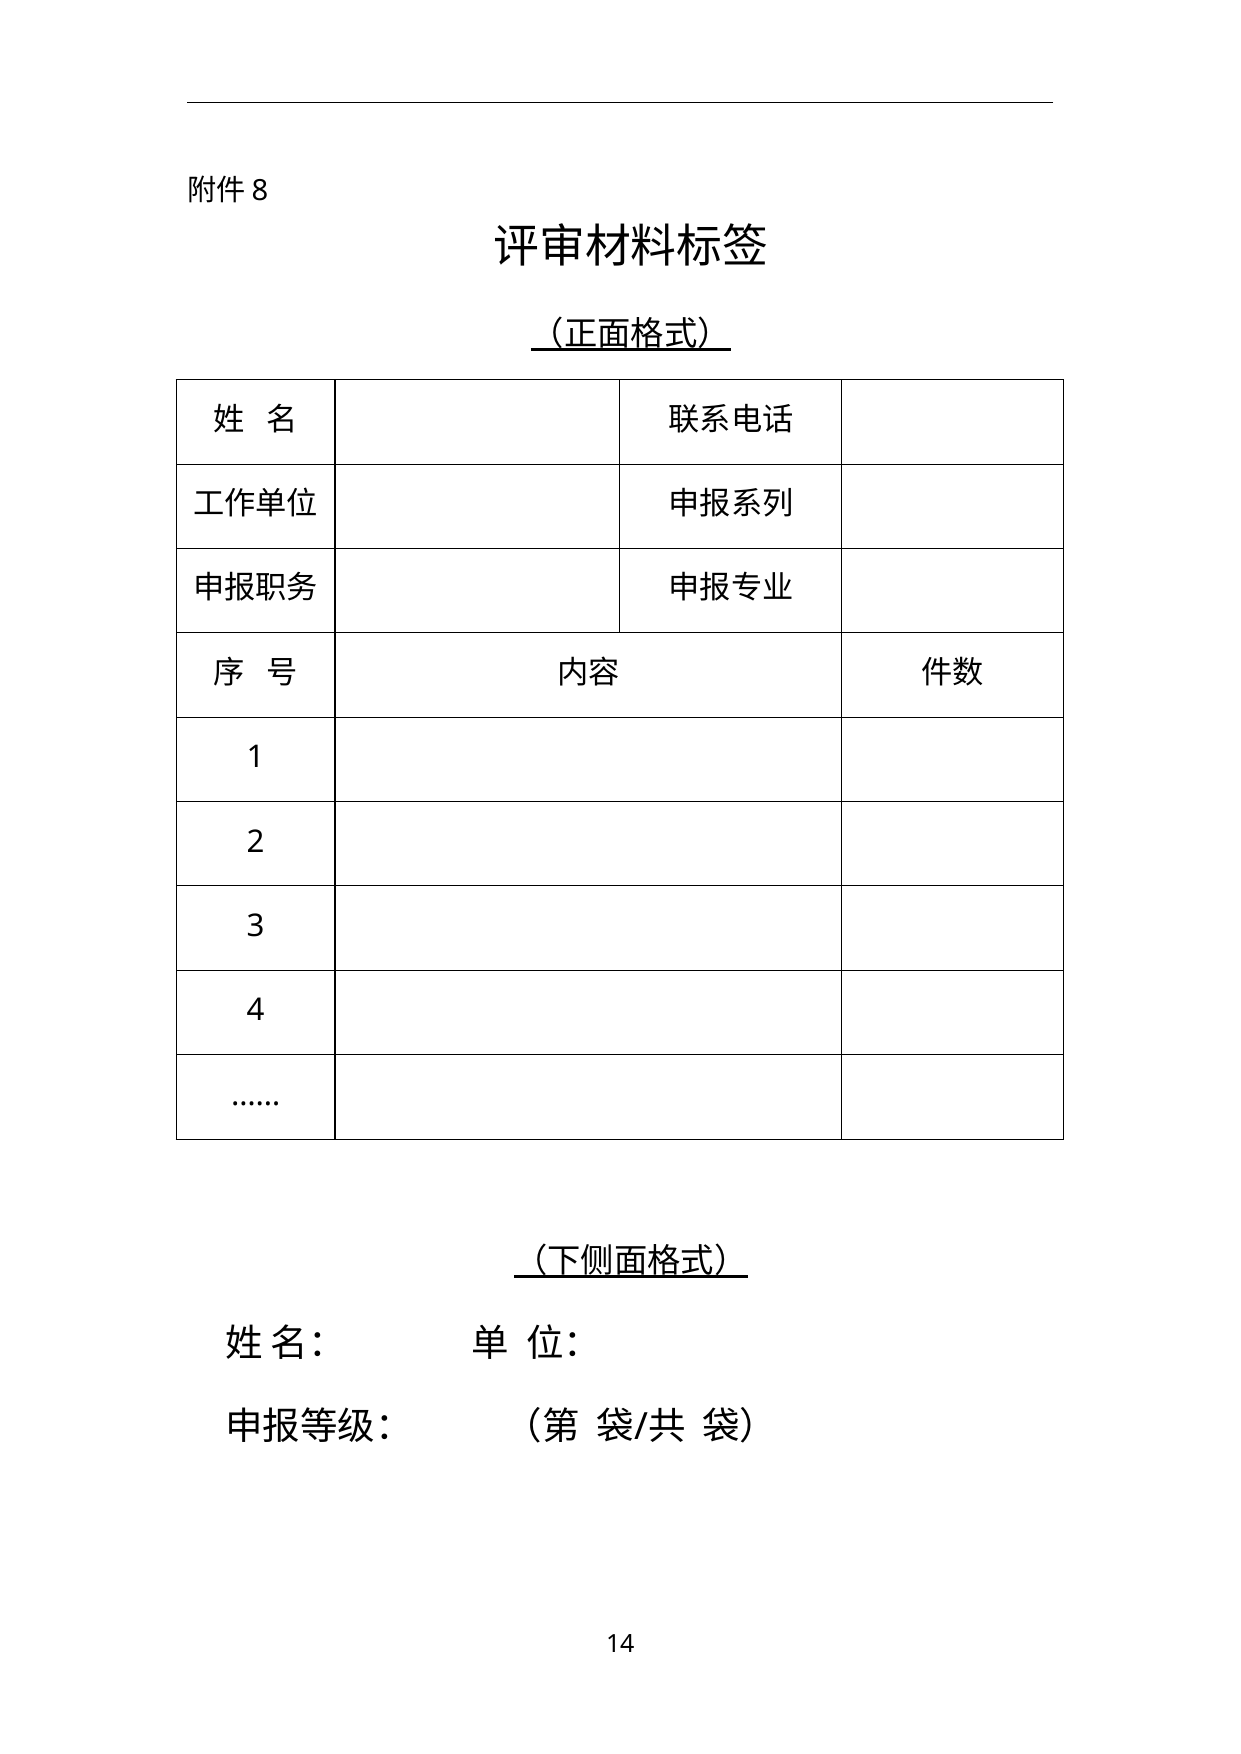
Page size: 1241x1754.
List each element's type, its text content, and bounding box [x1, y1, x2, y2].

table_cell [842, 886, 1063, 970]
text 姓 名： 单 位： [187, 1306, 1053, 1369]
table_cell 内容 [336, 633, 841, 717]
table_cell 工作单位 [177, 465, 334, 548]
table_cell [336, 971, 841, 1054]
table_cell 4 [177, 971, 334, 1054]
table_cell 申报系列 [620, 465, 841, 548]
table_cell [842, 718, 1063, 801]
table_cell 2 [177, 802, 334, 885]
text 评审材料标签 [187, 212, 1053, 275]
table_cell 申报专业 [620, 549, 841, 632]
table_cell [336, 718, 841, 801]
table_cell [336, 802, 841, 885]
text 附件8 [187, 150, 1053, 212]
table_cell [336, 886, 841, 970]
table_cell [842, 465, 1063, 548]
table_cell [336, 549, 619, 632]
table_cell 件数 [842, 633, 1063, 717]
table_cell 1 [177, 718, 334, 801]
table_cell [842, 971, 1063, 1054]
table_header 姓 名 [177, 380, 334, 463]
table_header 联系电话 [620, 380, 841, 463]
text （正面格式） [187, 296, 1053, 358]
table_cell 申报职务 [177, 549, 334, 632]
table_header [336, 380, 619, 463]
table_cell [336, 465, 619, 548]
table_header [842, 380, 1063, 463]
table_cell …… [177, 1055, 334, 1138]
table_cell [842, 802, 1063, 885]
table_cell 3 [177, 886, 334, 970]
table_cell [842, 1055, 1063, 1138]
table_cell [336, 1055, 841, 1138]
text 申报等级： （第 袋/共 袋） [187, 1389, 1053, 1452]
table_cell 序 号 [177, 633, 334, 717]
table_cell [842, 549, 1063, 632]
text （下侧面格式） [187, 1223, 1053, 1285]
